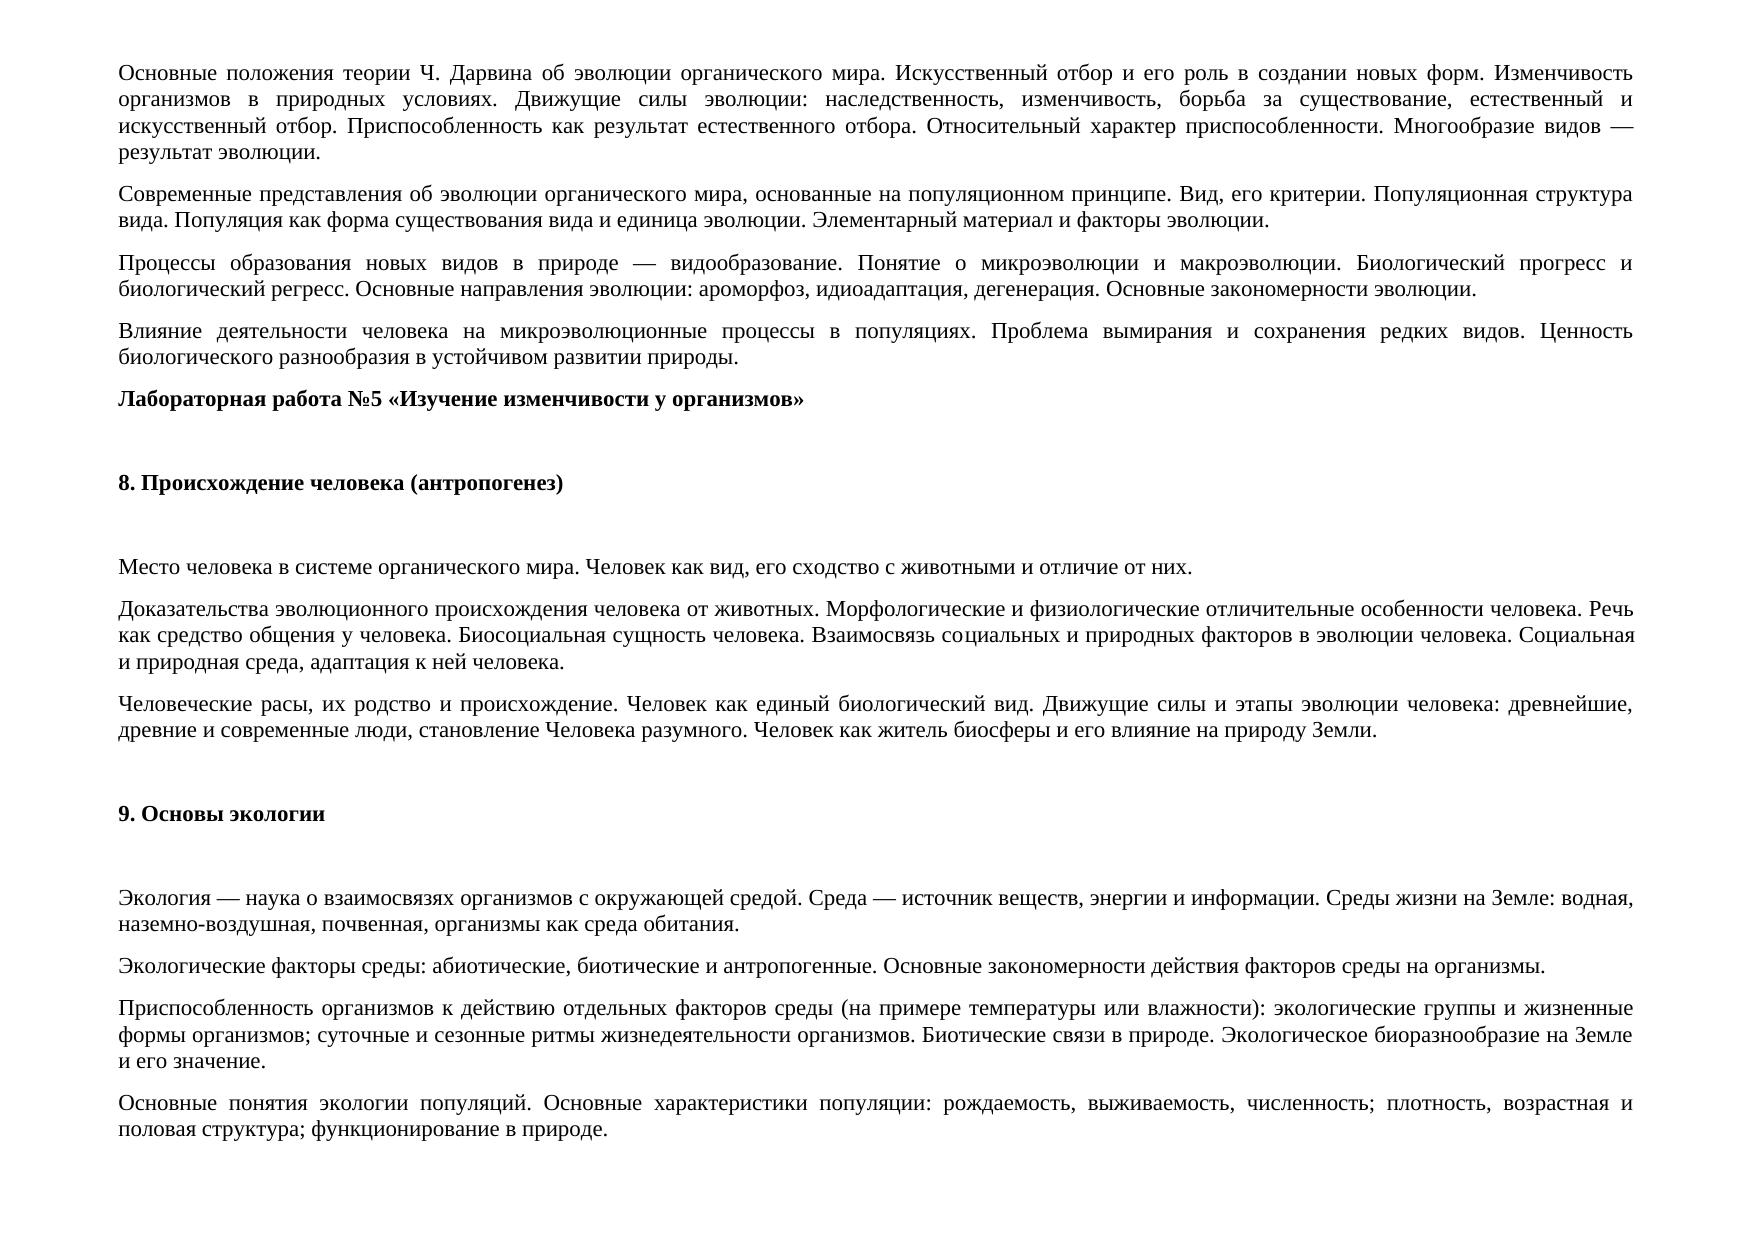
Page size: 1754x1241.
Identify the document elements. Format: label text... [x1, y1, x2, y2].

text Лабораторная работа №5 «Изучение изменчивости у организмов» [118, 385, 1636, 412]
text Основные положения теории Ч. Дарвина об эволюции органического мира. Искусственный отбор и его роль в создании новых форм. Изменчивость организмов в природных условиях. Движущие силы эволюции: наследственность, изменчивость, борьба за существование, естественный и искусственный отбор. Приспособленность как результат естественного отбора. Относительный характер приспособленности. Многообразие видов — результат эволюции. [118, 59, 1636, 164]
text Приспособленность организмов к действию отдельных факторов среды (на примере температуры или влажности): экологические группы и жизненные формы организмов; суточные и сезонные ритмы жизнедеятельности организмов. Биотические связи в природе. Экологическое биоразнообразие на Земле и его значение. [118, 994, 1636, 1073]
text Современные представления об эволюции органического мира, основанные на популяционном принципе. Вид, его критерии. Популяционная структура вида. Популяция как форма существования вида и единица эволюции. Элементарный материал и факторы эволюции. [118, 180, 1636, 233]
text Экологические факторы среды: абиотические, биотические и антропогенные. Основные закономерности действия факторов среды на организмы. [118, 952, 1636, 979]
text Процессы образования новых видов в природе — видообразование. Понятие о микроэволюции и макроэволюции. Биологический прогресс и биологический регресс. Основные направления эволюции: ароморфоз, идиоадаптация, дегенерация. Основные закономерности эволюции. [118, 248, 1636, 301]
text 9. Основы экологии [118, 800, 1636, 826]
text Место человека в системе органического мира. Человек как вид, его сходство с животными и отличие от них. [118, 553, 1636, 579]
text Экология — наука о взаимосвязях организмов с окружающей средой. Среда — источник веществ, энергии и информации. Среды жизни на Земле: водная, наземно-воздушная, почвенная, организмы как среда обитания. [118, 884, 1636, 937]
text Влияние деятельности человека на микроэволюционные процессы в популяциях. Проблема вымирания и сохранения редких видов. Ценность биологического разнообразия в устойчивом развитии природы. [118, 317, 1636, 369]
text 8. Происхождение человека (антропогенез) [118, 469, 1636, 496]
text Основные понятия экологии популяций. Основные характеристики популяции: рождаемость, выживаемость, численность; плотность, возрастная и половая структура; функционирование в природе. [118, 1089, 1636, 1142]
text Доказательства эволюционного происхождения человека от животных. Морфологические и физиологические отличительные особенности человека. Речь как средство общения у человека. Биосоциальная сущность человека. Взаимосвязь социальных и природных факторов в эволюции человека. Социальная и природная среда, адаптация к ней человека. [118, 595, 1636, 674]
text Человеческие расы, их родство и происхождение. Человек как единый биологический вид. Движущие силы и этапы эволюции человека: древнейшие, древние и современные люди, становление Человека разумного. Человек как житель биосферы и его влияние на природу Земли. [118, 690, 1636, 742]
